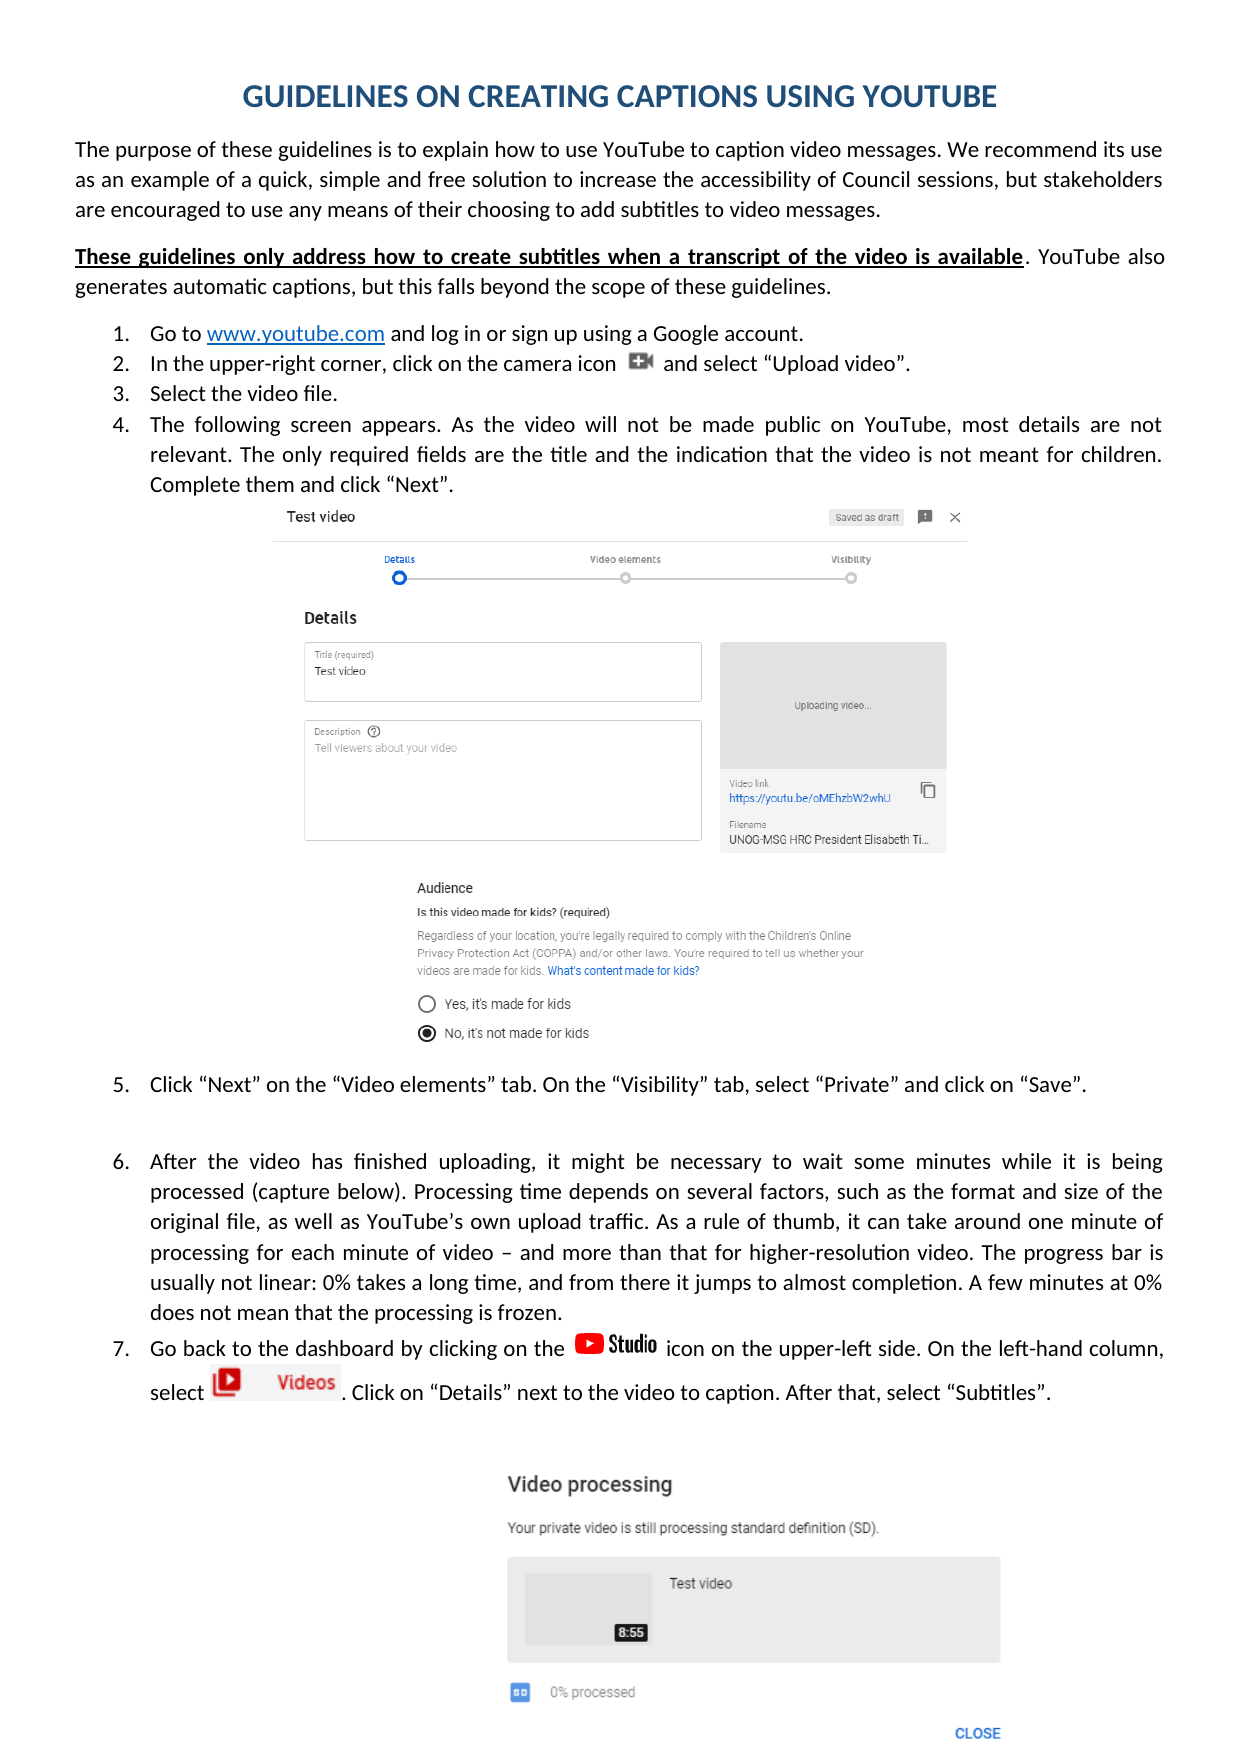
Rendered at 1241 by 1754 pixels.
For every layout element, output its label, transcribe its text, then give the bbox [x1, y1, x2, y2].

list In the upper-right corner, click on the camera icon and select “Upload video”. [112, 349, 1165, 377]
list Go to www.youtube.com and log in or sign up using a Google account. [112, 319, 1165, 347]
list Go back to the dashboard by clicking on the icon on the upper-left side. On the left-hand column, select . Click on “Details” next to the video to caption. After that, select “Subtitles”. [112, 1328, 1165, 1406]
list Click “Next” on the “Video elements” tab. On the “Visibility” tab, select “Private” and click on “Save”. [112, 1070, 1165, 1098]
list Select the video file. [112, 379, 1165, 408]
text The purpose of these guidelines is to explain how to use YouTube to caption video messages. We recommend its use as an example of a quick, simple and free solution to increase the accessibility of Council sessions, but stakeholders are encouraged to use any means of their choosing to add subtitles to video messages. [75, 135, 1165, 223]
subtitle GUIDELINES ON CREATING CAPTIONS USING YOUTUBE [75, 75, 1165, 116]
text These guidelines only address how to create subtitles when a transcript of the video is available. YouTube also generates automatic captions, but this falls beyond the scope of these guidelines. [75, 242, 1165, 300]
list After the video has finished uploading, it might be necessary to wait some minutes while it is being processed (capture below). Processing time depends on several factors, such as the format and size of the original file, as well as YouTube’s own upload traffic. As a rule of thumb, it can take around one minute of processing for each minute of video – and more than that for higher-resolution video. The progress bar is usually not linear: 0% takes a long time, and from there it jumps to almost completion. A few minutes at 0% does not mean that the processing is frozen. [112, 1147, 1165, 1326]
picture [492, 1467, 1016, 1754]
picture [272, 500, 968, 860]
picture [622, 350, 658, 372]
picture [410, 878, 868, 1052]
picture [572, 1328, 660, 1357]
list The following screen appears. As the video will not be made public on YouTube, most details are not relevant. The only required fields are the title and the indication that the video is not meant for children. Complete them and click “Next”. [112, 410, 1165, 498]
picture [209, 1364, 341, 1401]
